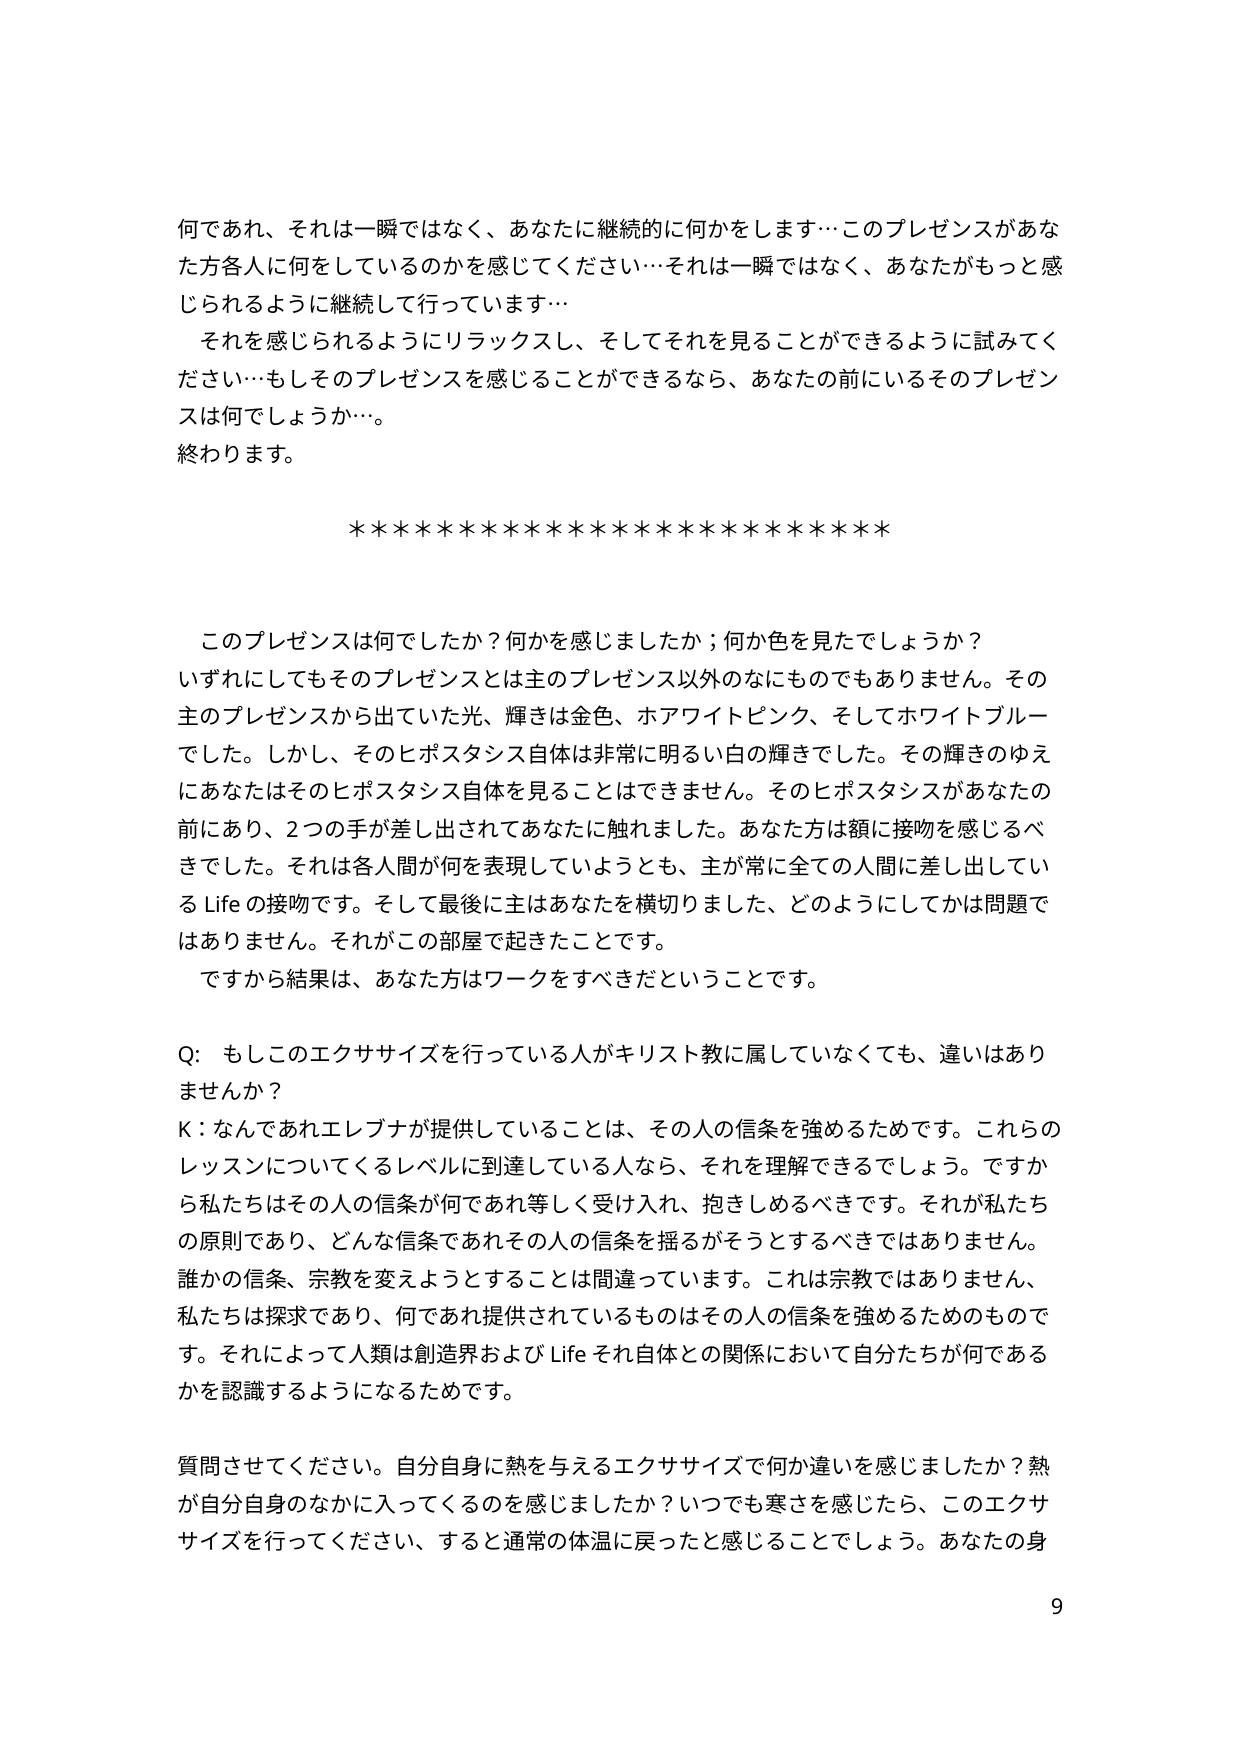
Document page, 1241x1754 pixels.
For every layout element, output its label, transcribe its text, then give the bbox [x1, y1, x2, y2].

text K：なんであれエレブナが提供していることは、その人の信条を強めるためです。これらのレッスンについてくるレベルに到達している人なら、それを理解できるでしょう。ですから私たちはその人の信条が何であれ等しく受け入れ、抱きしめるべきです。それが私たちの原則であり、どんな信条であれその人の信条を揺るがそうとするべきではありません。誰かの信条、宗教を変えようとすることは間違っています。これは宗教ではありません、私たちは探求であり、何であれ提供されているものはその人の信条を強めるためのものです。それによって人類は創造界およびLifeそれ自体との関係において自分たちが何であるかを認識するようになるためです。 [177, 1109, 1063, 1409]
text いずれにしてもそのプレゼンスとは主のプレゼンス以外のなにものでもありません。その主のプレゼンスから出ていた光、輝きは金色、ホアワイトピンク、そしてホワイトブルーでした。しかし、そのヒポスタシス自体は非常に明るい白の輝きでした。その輝きのゆえにあなたはそのヒポスタシス自体を見ることはできません。そのヒポスタシスがあなたの前にあり、2つの手が差し出されてあなたに触れました。あなた方は額に接吻を感じるべきでした。それは各人間が何を表現していようとも、主が常に全ての人間に差し出しているLifeの接吻です。そして最後に主はあなたを横切りました、どのようにしてかは問題ではありません。それがこの部屋で起きたことです。 [177, 659, 1063, 959]
text ＊＊＊＊＊＊＊＊＊＊＊＊＊＊＊＊＊＊＊＊＊＊＊＊＊ [177, 509, 1063, 546]
text それを感じられるようにリラックスし、そしてそれを見ることができるように試みてください…もしそのプレゼンスを感じることができるなら、あなたの前にいるそのプレゼンスは何でしょうか…。 [177, 321, 1063, 434]
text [177, 209, 1063, 321]
text このプレゼンスは何でしたか？何かを感じましたか；何か色を見たでしょうか？ [177, 621, 1063, 659]
text Q: もしこのエクササイズを行っている人がキリスト教に属していなくても、違いはありませんか？ [177, 1034, 1063, 1109]
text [177, 1446, 1063, 1559]
text 終わります。 [177, 434, 1063, 471]
text ですから結果は、あなた方はワークをすべきだということです。 [177, 959, 1063, 996]
